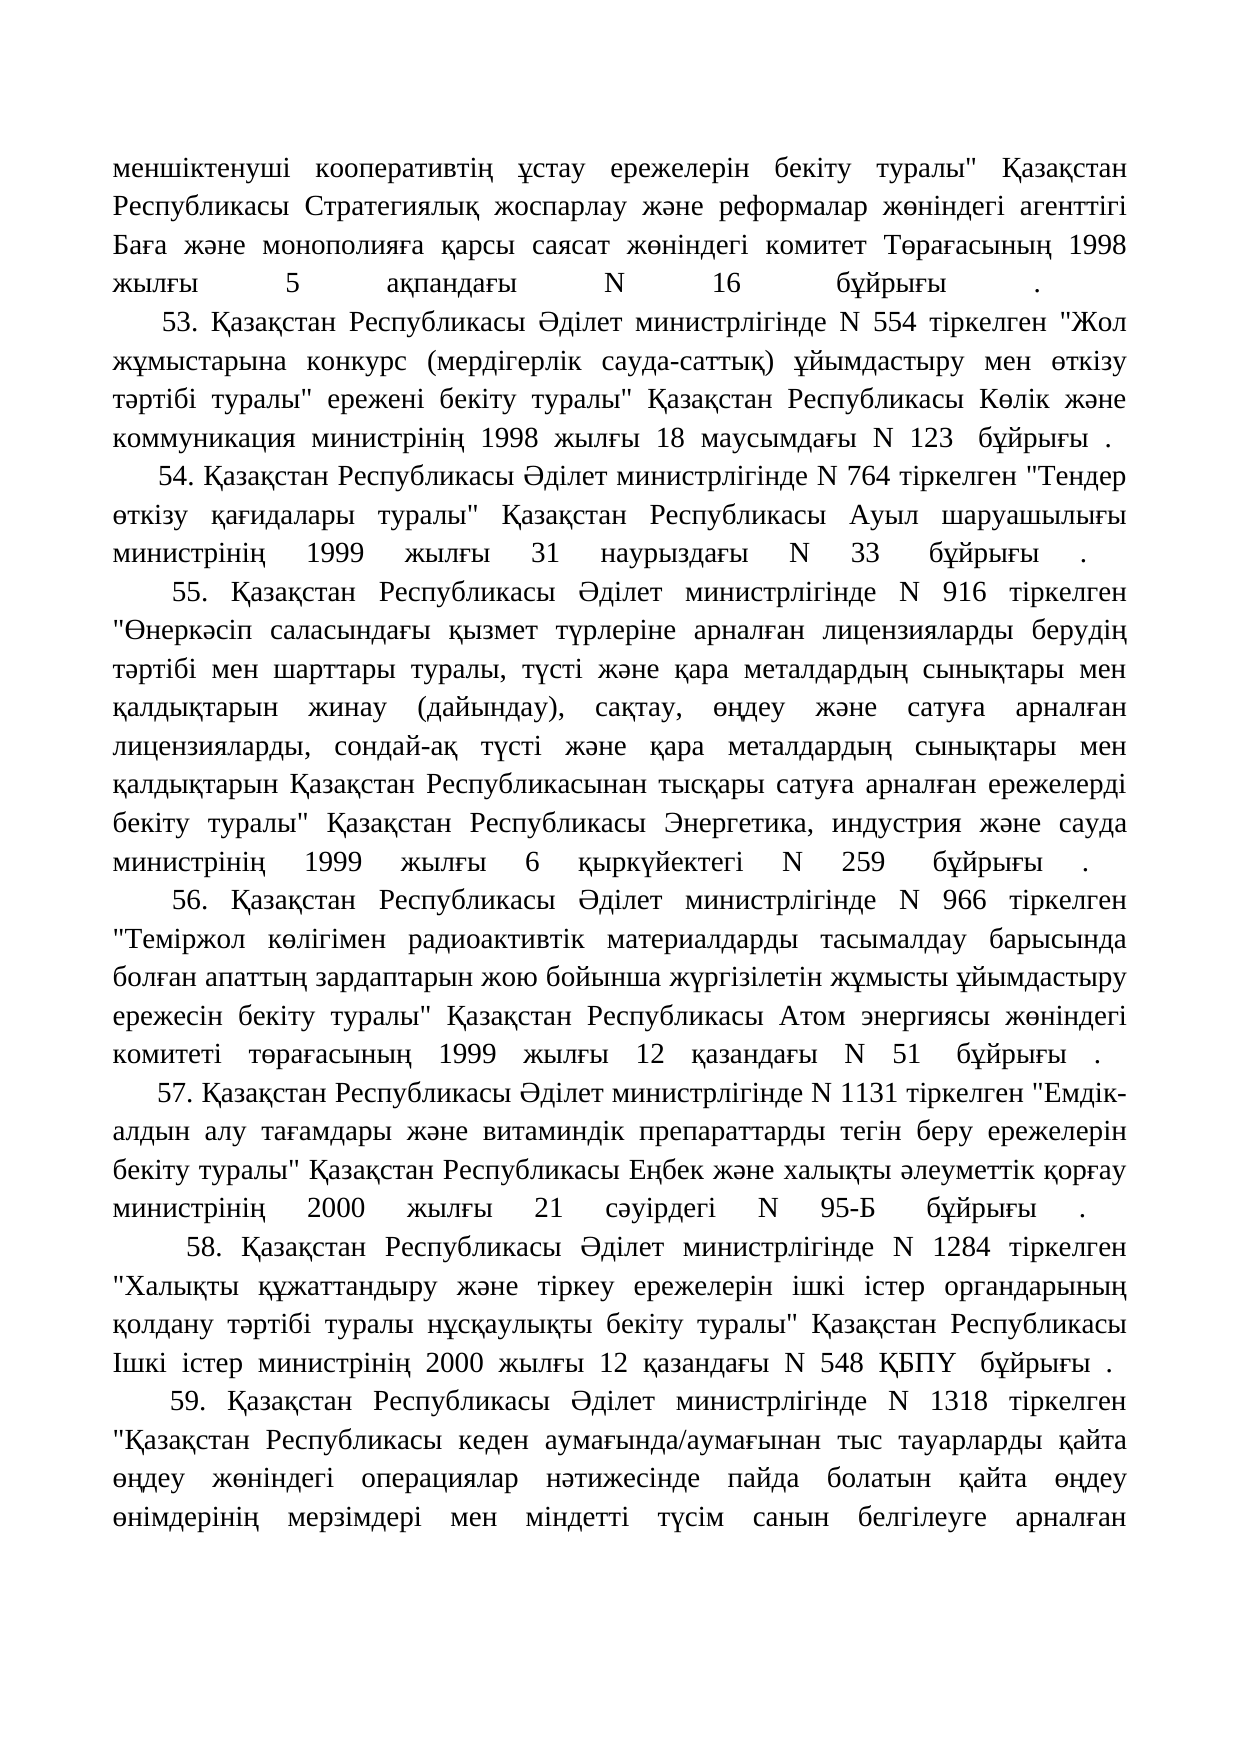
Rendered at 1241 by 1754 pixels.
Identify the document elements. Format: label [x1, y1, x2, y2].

text [112, 150, 1128, 1532]
